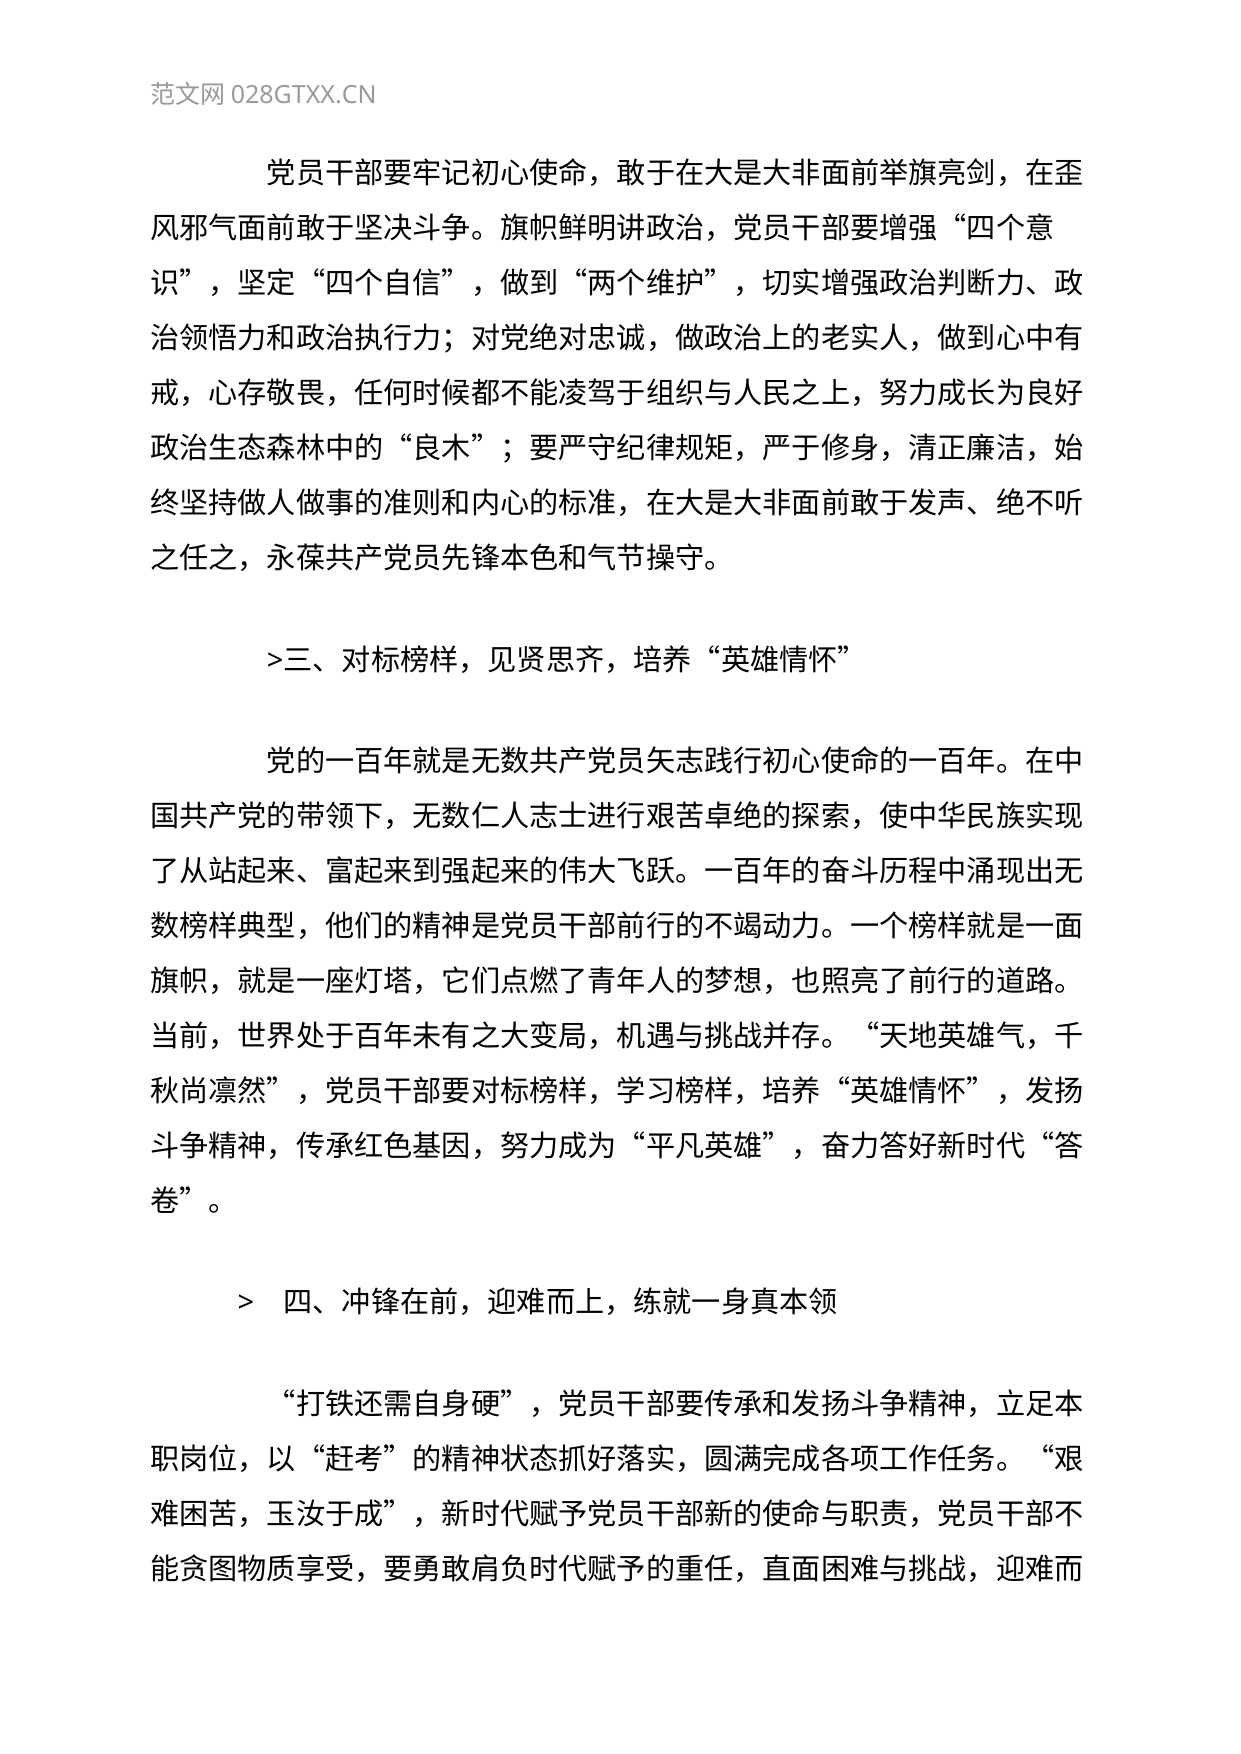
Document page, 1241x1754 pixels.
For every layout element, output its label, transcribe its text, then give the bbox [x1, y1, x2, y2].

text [150, 1381, 1090, 1588]
text > 四、冲锋在前，迎难而上，练就一身真本领 [150, 1279, 1090, 1321]
text 党的一百年就是无数共产党员矢志践行初心使命的一百年。在中国共产党的带领下，无数仁人志士进行艰苦卓绝的探索，使中华民族实现了从站起来、富起来到强起来的伟大飞跃。一百年的奋斗历程中涌现出无数榜样典型，他们的精神是党员干部前行的不竭动力。一个榜样就是一面旗帜，就是一座灯塔，它们点燃了青年人的梦想，也照亮了前行的道路。当前，世界处于百年未有之大变局，机遇与挑战并存。“天地英雄气，千秋尚凛然”，党员干部要对标榜样，学习榜样，培养“英雄情怀”，发扬斗争精神，传承红色基因，努力成为“平凡英雄”，奋力答好新时代“答卷”。 [150, 738, 1090, 1219]
text >三、对标榜样，见贤思齐，培养“英雄情怀” [150, 636, 1090, 678]
text 党员干部要牢记初心使命，敢于在大是大非面前举旗亮剑，在歪风邪气面前敢于坚决斗争。旗帜鲜明讲政治，党员干部要增强“四个意识”，坚定“四个自信”，做到“两个维护”，切实增强政治判断力、政治领悟力和政治执行力；对党绝对忠诚，做政治上的老实人，做到心中有戒，心存敬畏，任何时候都不能凌驾于组织与人民之上，努力成长为良好政治生态森林中的“良木”；要严守纪律规矩，严于修身，清正廉洁，始终坚持做人做事的准则和内心的标准，在大是大非面前敢于发声、绝不听之任之，永葆共产党员先锋本色和气节操守。 [150, 150, 1090, 577]
